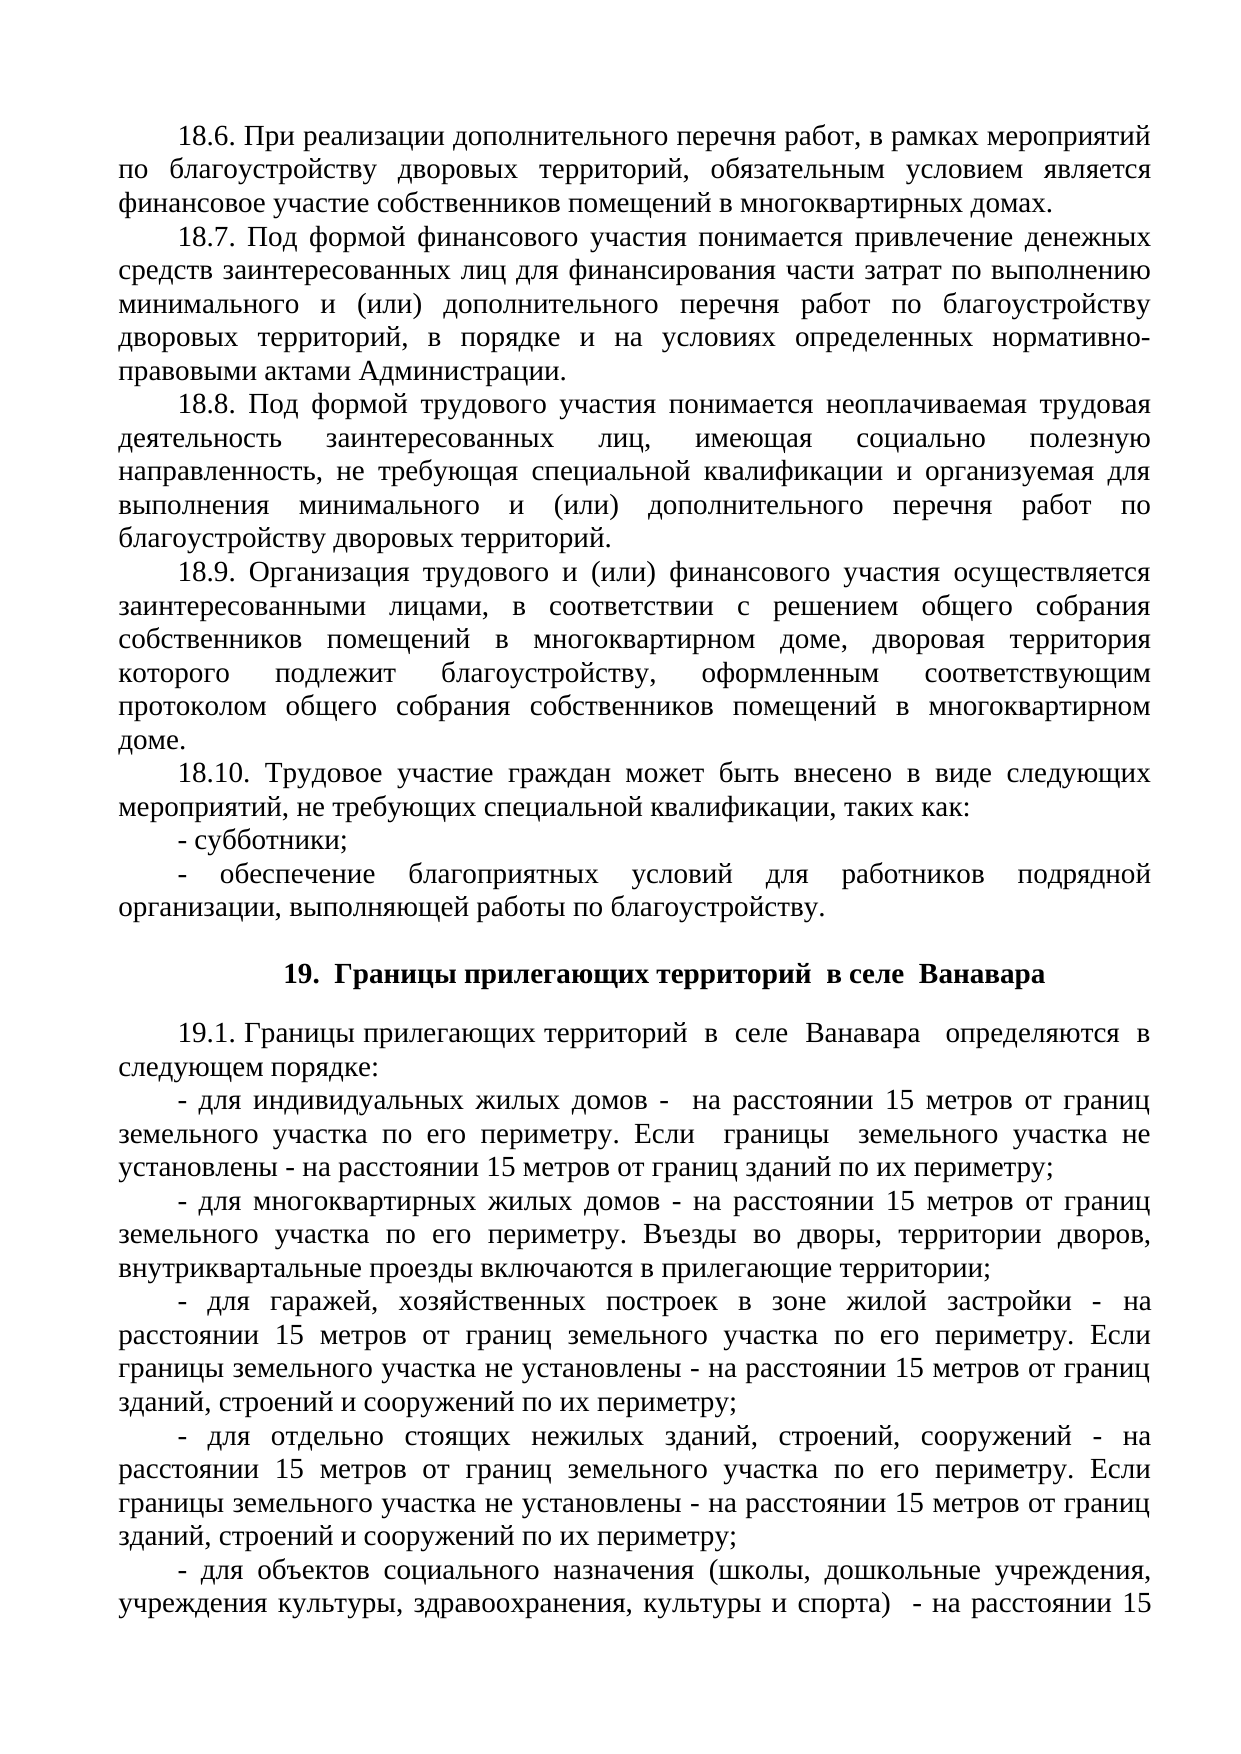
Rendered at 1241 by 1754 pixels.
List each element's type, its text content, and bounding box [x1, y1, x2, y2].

text - для отдельно стоящих нежилых зданий, строений, сооружений - на расстоянии 15 метров от границ земельного участка по его периметру. Если границы земельного участка не установлены - на расстоянии от границ зданий, строений и сооружений по их периметру; [118, 1418, 1152, 1552]
text - субботники; [118, 822, 1152, 856]
text - обеспечение благоприятных условий для работников подрядной организации, выполняющей работы по благоустройству. [118, 856, 1152, 923]
text 18.7. Под формой финансового участия понимается привлечение денежных средств заинтересованных лиц для финансирования части затрат по выполнению минимального и (или) дополнительного перечня работ по благоустройству дворовых территорий, в порядке и на условиях определенных нормативно-правовыми актами Администрации. [118, 219, 1152, 386]
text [118, 1552, 1152, 1619]
text 18.10. Трудовое участие граждан может быть внесено в виде следующих мероприятий, не требующих специальной квалификации, таких как: [118, 755, 1152, 822]
text - для многоквартирных жилых домов - на расстоянии 15 метров от границ земельного участка по его периметру. Въезды во дворы, территории дворов, внутриквартальные проезды включаются в прилегающие территории; [118, 1183, 1152, 1283]
text - для индивидуальных жилых домов - на расстоянии 15 метров от границ земельного участка по его периметру. Если границы земельного участка не установлены - на расстоянии от границ зданий по их периметру; [118, 1082, 1152, 1183]
text 18.6. При реализации дополнительного перечня работ, в рамках мероприятий по благоустройству дворовых территорий, обязательным условием является финансовое участие собственников помещений в многоквартирных домах. [118, 118, 1152, 219]
text 18.8. Под формой трудового участия понимается неоплачиваемая трудовая деятельность заинтересованных лиц, имеющая социально полезную направленность, не требующая специальной квалификации и организуемая для выполнения минимального и (или) дополнительного перечня работ по благоустройству дворовых территорий. [118, 386, 1152, 554]
text 18.9. Организация трудового и (или) финансового участия осуществляется заинтересованными лицами, в соответствии с решением общего собрания собственников помещений в многоквартирном доме, дворовая территория которого подлежит благоустройству, оформленным соответствующим протоколом общего собрания собственников помещений в многоквартирном доме. [118, 554, 1152, 755]
text - для гаражей, хозяйственных построек в зоне жилой застройки - на расстоянии 15 метров от границ земельного участка по его периметру. Если границы земельного участка не установлены - на расстоянии от границ зданий, строений и сооружений по их периметру; [118, 1283, 1152, 1418]
text 19. Границы прилегающих территорий в селе Ванавара [118, 957, 1152, 990]
text 19.1. Границы прилегающих территорий в селе Ванавара определяются в следующем порядке: [118, 1015, 1152, 1082]
